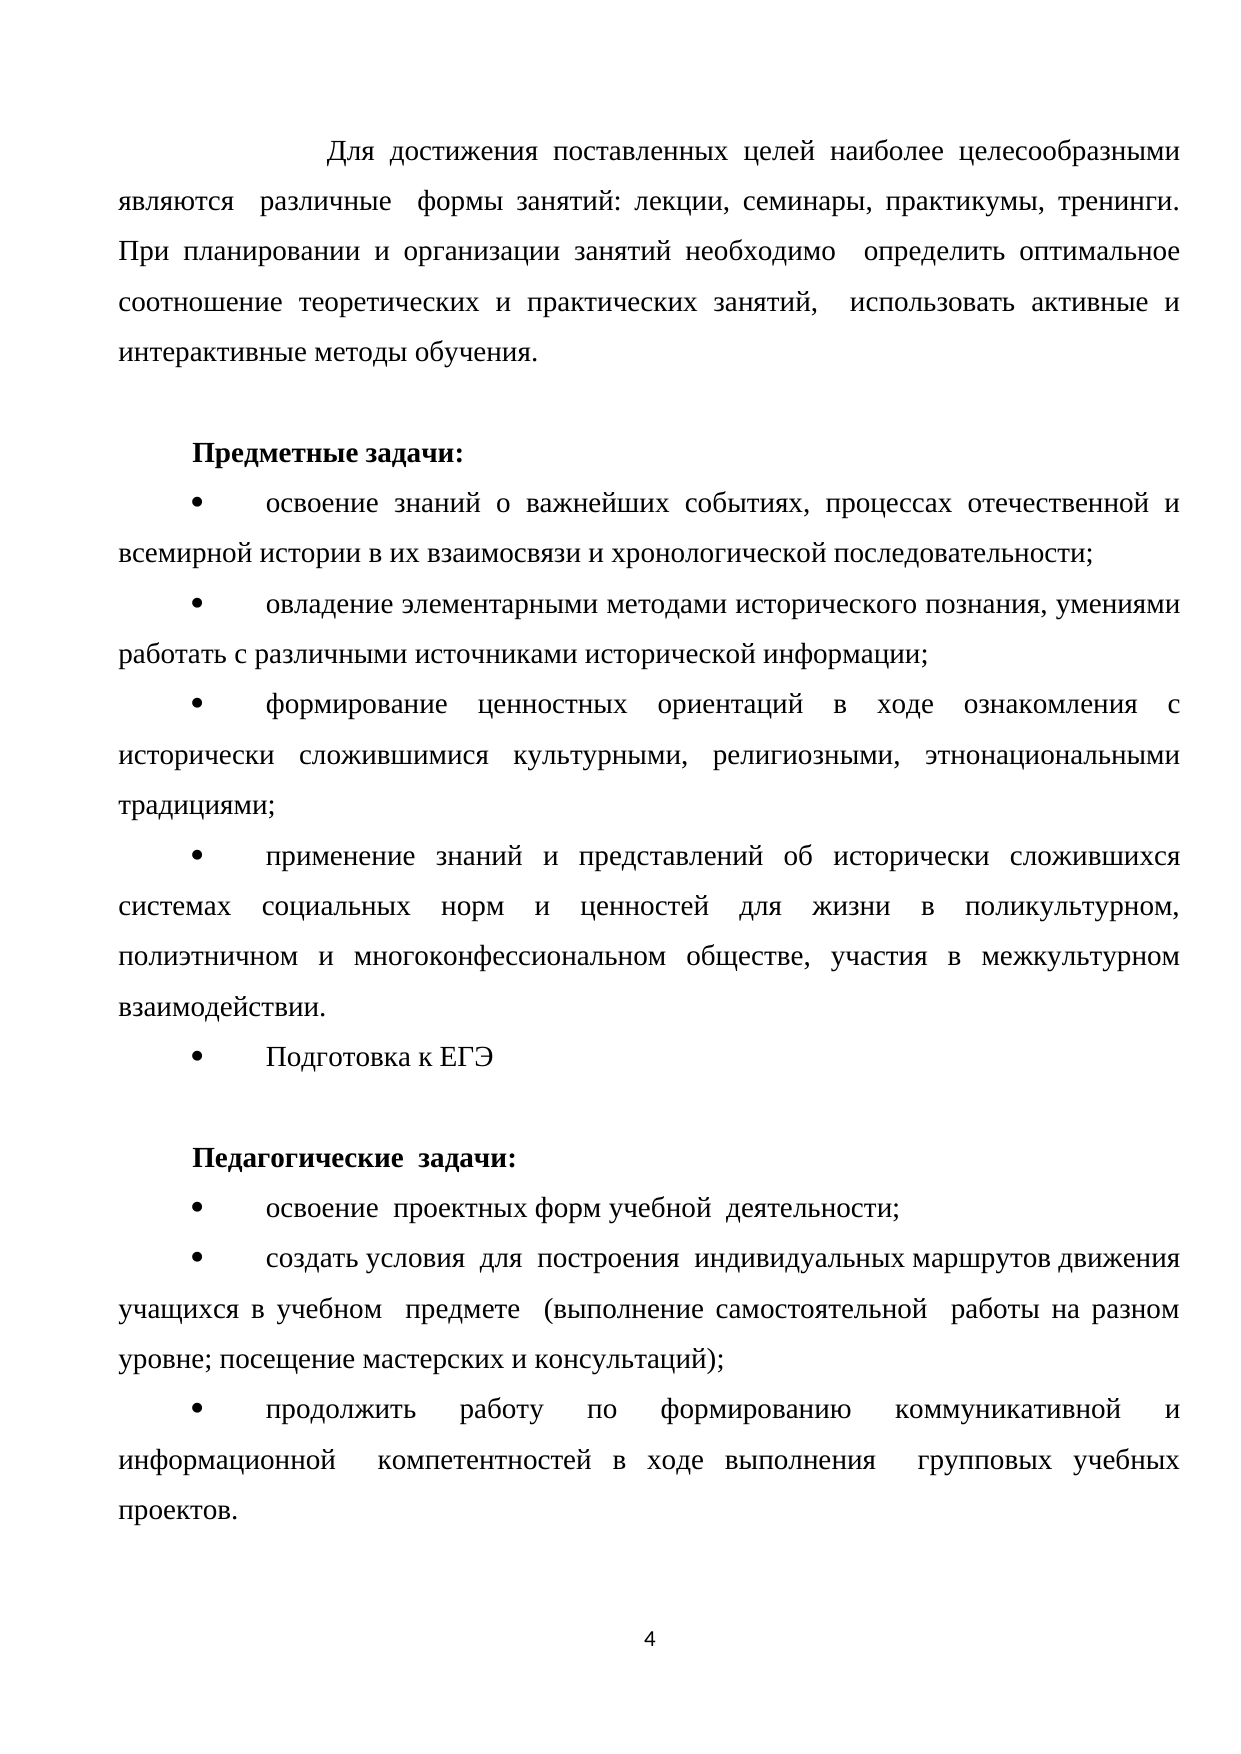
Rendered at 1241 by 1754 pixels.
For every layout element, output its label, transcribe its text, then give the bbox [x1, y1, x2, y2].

list освоение проектных форм учебной деятельности; [118, 1190, 1181, 1224]
list применение знаний и представлений об исторически сложившихся системах социальных норм и ценностей для жизни в поликультурном, полиэтничном и многоконфессиональном обществе, участия в межкультурном взаимодействии. [118, 838, 1181, 1022]
text Педагогические задачи: [118, 1140, 1181, 1173]
list продолжить работу по формированию коммуникативной и информационной компетентностей в ходе выполнения групповых учебных проектов. [118, 1391, 1181, 1526]
text Предметные задачи: [118, 435, 1181, 468]
list формирование ценностных ориентаций в ходе ознакомления с исторически сложившимися культурными, религиозными, этнонациональными традициями; [118, 687, 1181, 821]
list освоение знаний о важнейших событиях, процессах отечественной и всемирной истории в их взаимосвязи и хронологической последовательности; [118, 485, 1181, 569]
list создать условия для построения индивидуальных маршрутов движения учащихся в учебном предмете (выполнение самостоятельной работы на разном уровне; посещение мастерских и консультаций); [118, 1240, 1181, 1375]
list овладение элементарными методами исторического познания, умениями работать с различными источниками исторической информации; [118, 586, 1181, 670]
list Подготовка к ЕГЭ [118, 1039, 1181, 1073]
text Для достижения поставленных целей наиболее целесообразными являются различные формы занятий: лекции, семинары, практикумы, тренинги. При планировании и организации занятий необходимо определить оптимальное соотношение теоретических и практических занятий, использовать активные и интерактивные методы обучения. [118, 133, 1181, 368]
